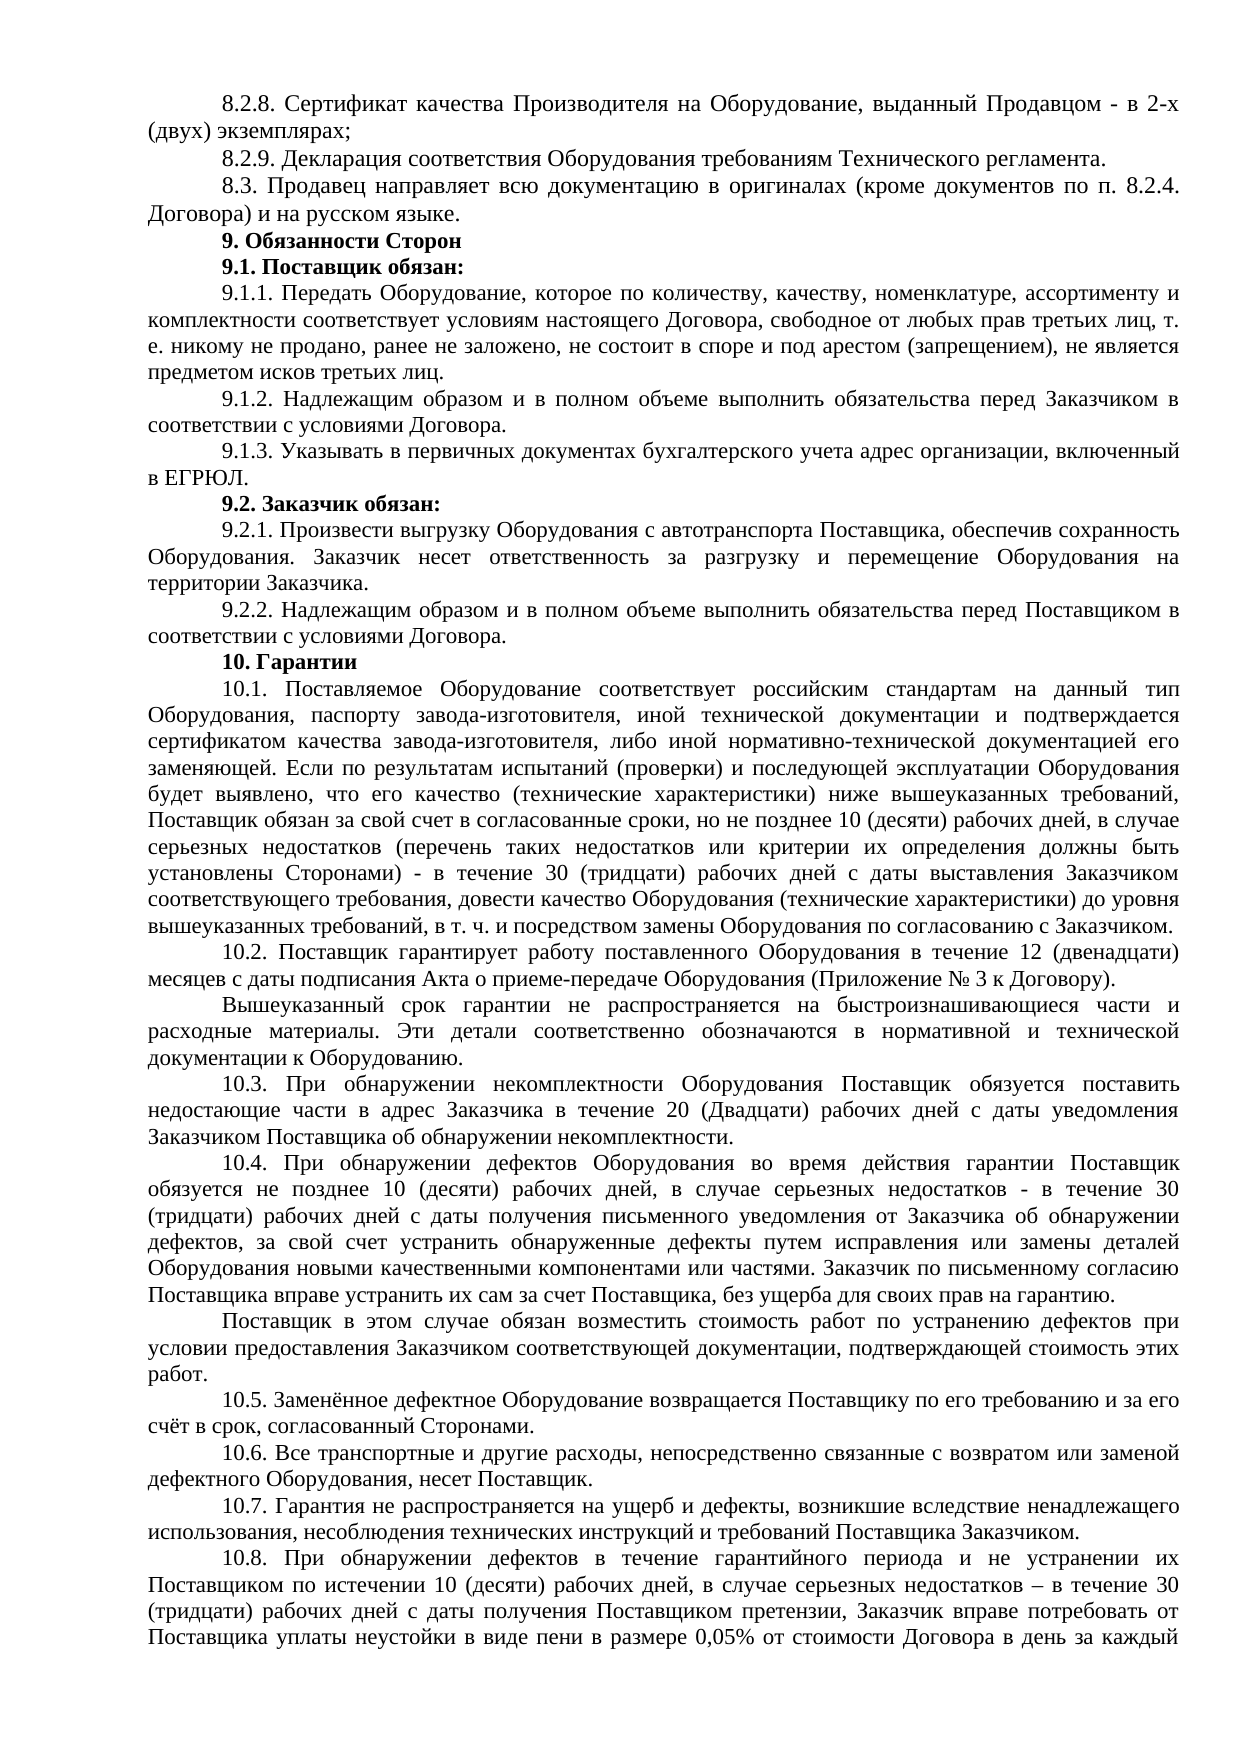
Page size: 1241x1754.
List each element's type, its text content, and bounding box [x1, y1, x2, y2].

text 10.3. При обнаружении некомплектности Оборудования Поставщик обязуется поставить недостающие части в адрес Заказчика в течение 20 (Двадцати) рабочих дней с даты уведомления Заказчиком Поставщика об обнаружении некомплектности. [148, 1070, 1181, 1149]
text 9.1.2. Надлежащим образом и в полном объеме выполнить обязательства перед Заказчиком в соответствии с условиями Договора. [148, 385, 1181, 437]
text 10. Гарантии [148, 648, 1181, 675]
text Вышеуказанный срок гарантии не распространяется на быстроизнашивающиеся части и расходные материалы. Эти детали соответственно обозначаются в нормативной и технической документации к Оборудованию. [148, 991, 1181, 1070]
text 9.1.3. Указывать в первичных документах бухгалтерского учета адрес организации, включенный в ЕГРЮЛ. [148, 437, 1181, 490]
text 10.1. Поставляемое Оборудование соответствует российским стандартам на данный тип Оборудования, паспорту завода-изготовителя, иной технической документации и подтверждается сертификатом качества завода-изготовителя, либо иной нормативно-технической документацией его заменяющей. Если по результатам испытаний (проверки) и последующей эксплуатации Оборудования будет выявлено, что его качество (технические характеристики) ниже вышеуказанных требований, Поставщик обязан за свой счет в согласованные сроки, но не позднее 10 (десяти) рабочих дней, в случае серьезных недостатков (перечень таких недостатков или критерии их определения должны быть установлены Сторонами) - в течение 30 (тридцати) рабочих дней с даты выставления Заказчиком соответствующего требования, довести качество Оборудования (технические характеристики) до уровня вышеуказанных требований, в т. ч. и посредством замены Оборудования по согласованию с Заказчиком. [148, 675, 1181, 938]
text 9.2.2. Надлежащим образом и в полном объеме выполнить обязательства перед Поставщиком в соответствии с условиями Договора. [148, 596, 1181, 648]
text 10.6. Все транспортные и другие расходы, непосредственно связанные с возвратом или заменой дефектного Оборудования, несет Поставщик. [148, 1439, 1181, 1492]
text 9. Обязанности Сторон [148, 227, 1181, 253]
text Поставщик в этом случае обязан возместить стоимость работ по устранению дефектов при условии предоставления Заказчиком соответствующей документации, подтверждающей стоимость этих работ. [148, 1307, 1181, 1386]
text 9.2. Заказчик обязан: [148, 490, 1181, 517]
text 10.5. Заменённое дефектное Оборудование возвращается Поставщику по его требованию и за его счёт в срок, согласованный Сторонами. [148, 1386, 1181, 1439]
text 10.7. Гарантия не распространяется на ущерб и дефекты, возникшие вследствие ненадлежащего использования, несоблюдения технических инструкций и требований Поставщика Заказчиком. [148, 1492, 1181, 1544]
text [148, 1544, 1181, 1650]
text 8.2.9. Декларация соответствия Оборудования требованиям Технического регламента. [148, 144, 1181, 171]
text 9.1. Поставщик обязан: [148, 253, 1181, 279]
text 10.2. Поставщик гарантирует работу поставленного Оборудования в течение 12 (двенадцати) месяцев с даты подписания Акта о приеме-передаче Оборудования (Приложение № 3 к Договору). [148, 938, 1181, 991]
text 9.1.1. Передать Оборудование, которое по количеству, качеству, номенклатуре, ассортименту и комплектности соответствует условиям настоящего Договора, свободное от любых прав третьих лиц, т. е. никому не продано, ранее не заложено, не состоит в споре и под арестом (запрещением), не является предметом исков третьих лиц. [148, 279, 1181, 385]
text 8.2.8. Сертификат качества Производителя на Оборудование, выданный Продавцом - в 2-х (двух) экземплярах; [148, 89, 1181, 144]
text 8.3. Продавец направляет всю документацию в оригиналах (кроме документов по п. 8.2.4. Договора) и на русском языке. [148, 171, 1181, 227]
text 9.2.1. Произвести выгрузку Оборудования с автотранспорта Поставщика, обеспечив сохранность Оборудования. Заказчик несет ответственность за разгрузку и перемещение Оборудования на территории Заказчика. [148, 517, 1181, 596]
text 10.4. При обнаружении дефектов Оборудования во время действия гарантии Поставщик обязуется не позднее 10 (десяти) рабочих дней, в случае серьезных недостатков - в течение 30 (тридцати) рабочих дней с даты получения письменного уведомления от Заказчика об обнаружении дефектов, за свой счет устранить обнаруженные дефекты путем исправления или замены деталей Оборудования новыми качественными компонентами или частями. Заказчик по письменному согласию Поставщика вправе устранить их сам за счет Поставщика, без ущерба для своих прав на гарантию. [148, 1149, 1181, 1307]
